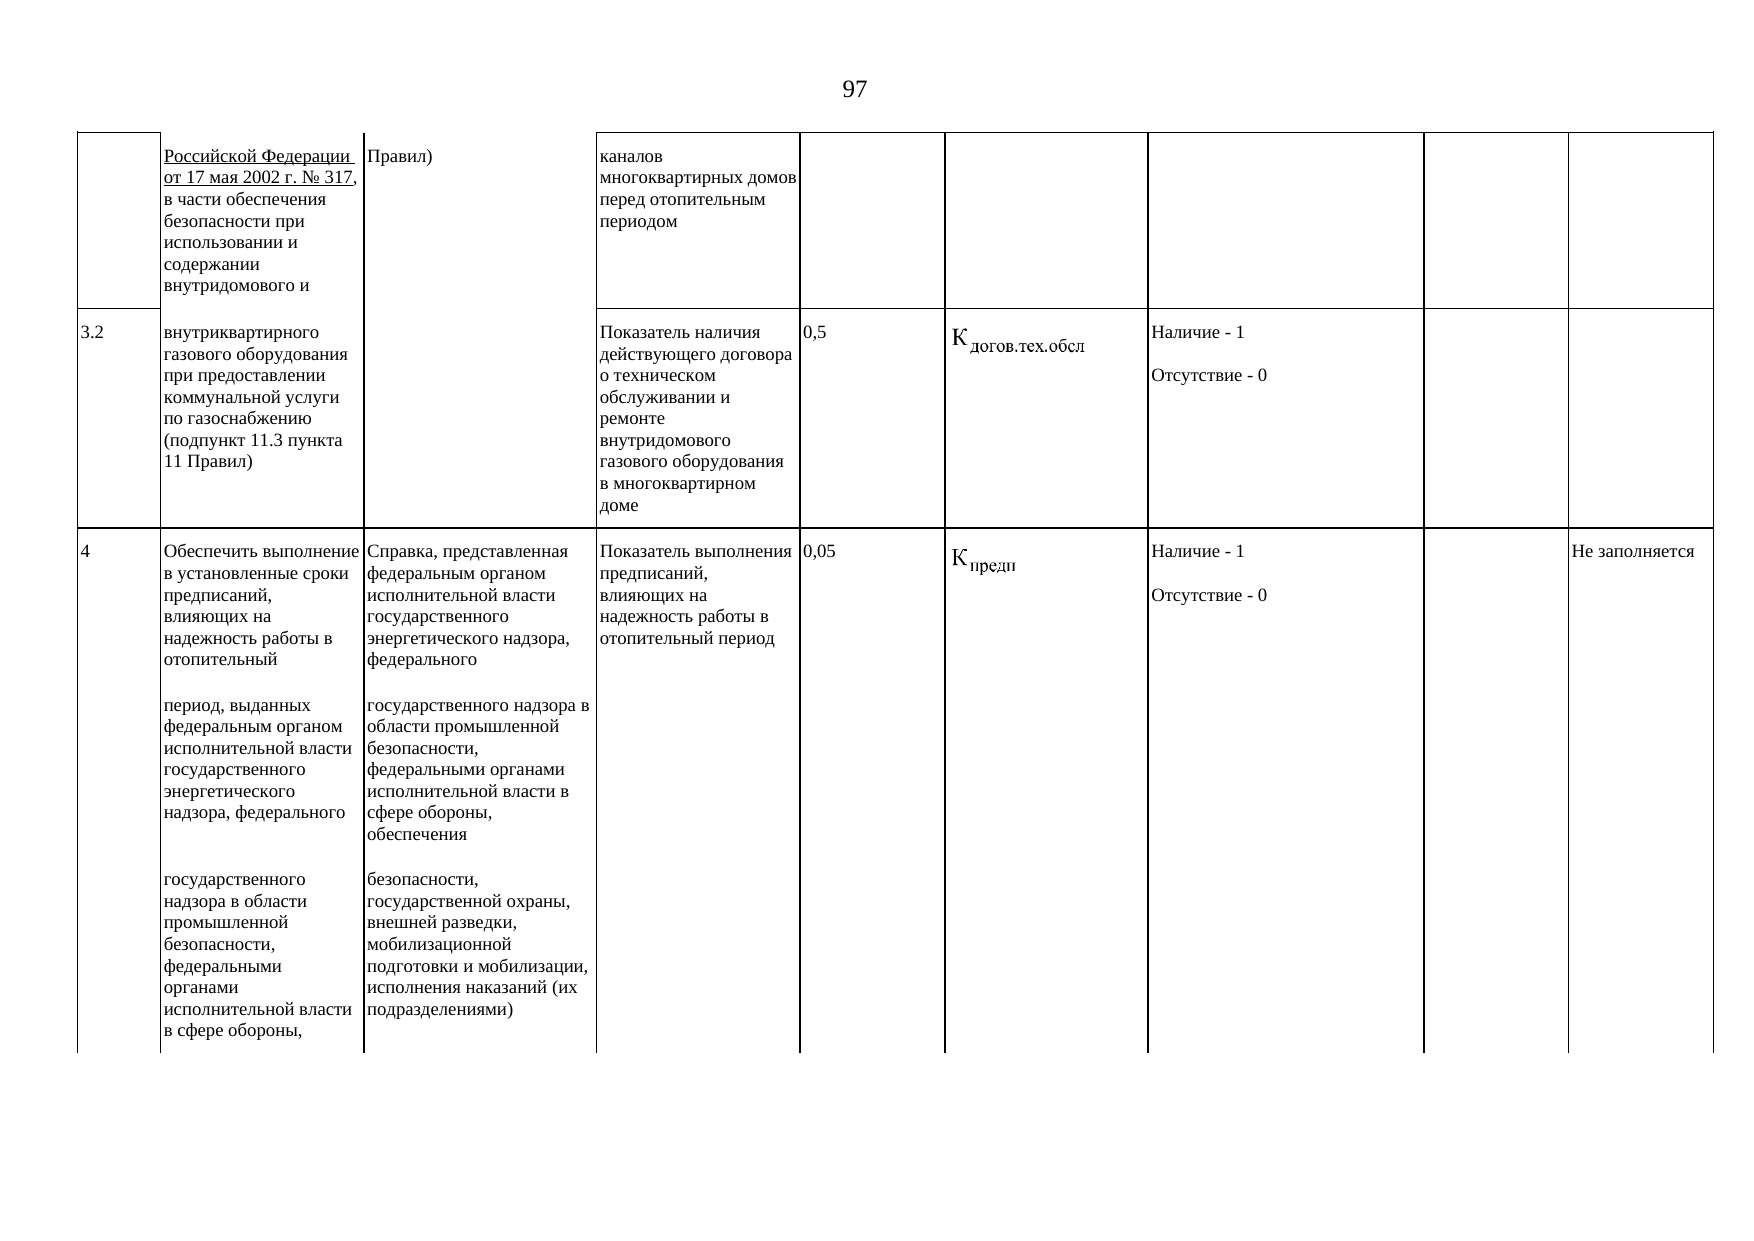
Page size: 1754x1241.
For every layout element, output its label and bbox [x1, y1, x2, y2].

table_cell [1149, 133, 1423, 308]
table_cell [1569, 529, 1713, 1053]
picture [947, 540, 1021, 579]
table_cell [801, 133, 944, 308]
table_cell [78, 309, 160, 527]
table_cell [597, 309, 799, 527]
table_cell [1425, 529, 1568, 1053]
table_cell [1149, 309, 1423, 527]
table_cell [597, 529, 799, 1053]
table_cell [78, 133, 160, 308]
picture [947, 321, 1088, 360]
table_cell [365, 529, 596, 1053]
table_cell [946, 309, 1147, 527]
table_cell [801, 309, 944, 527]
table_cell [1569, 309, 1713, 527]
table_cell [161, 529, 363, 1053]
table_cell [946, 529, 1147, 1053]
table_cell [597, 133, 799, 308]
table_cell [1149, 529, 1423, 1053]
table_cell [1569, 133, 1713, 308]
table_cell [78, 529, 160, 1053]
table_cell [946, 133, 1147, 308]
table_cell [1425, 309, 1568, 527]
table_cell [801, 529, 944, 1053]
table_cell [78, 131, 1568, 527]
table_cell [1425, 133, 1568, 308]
